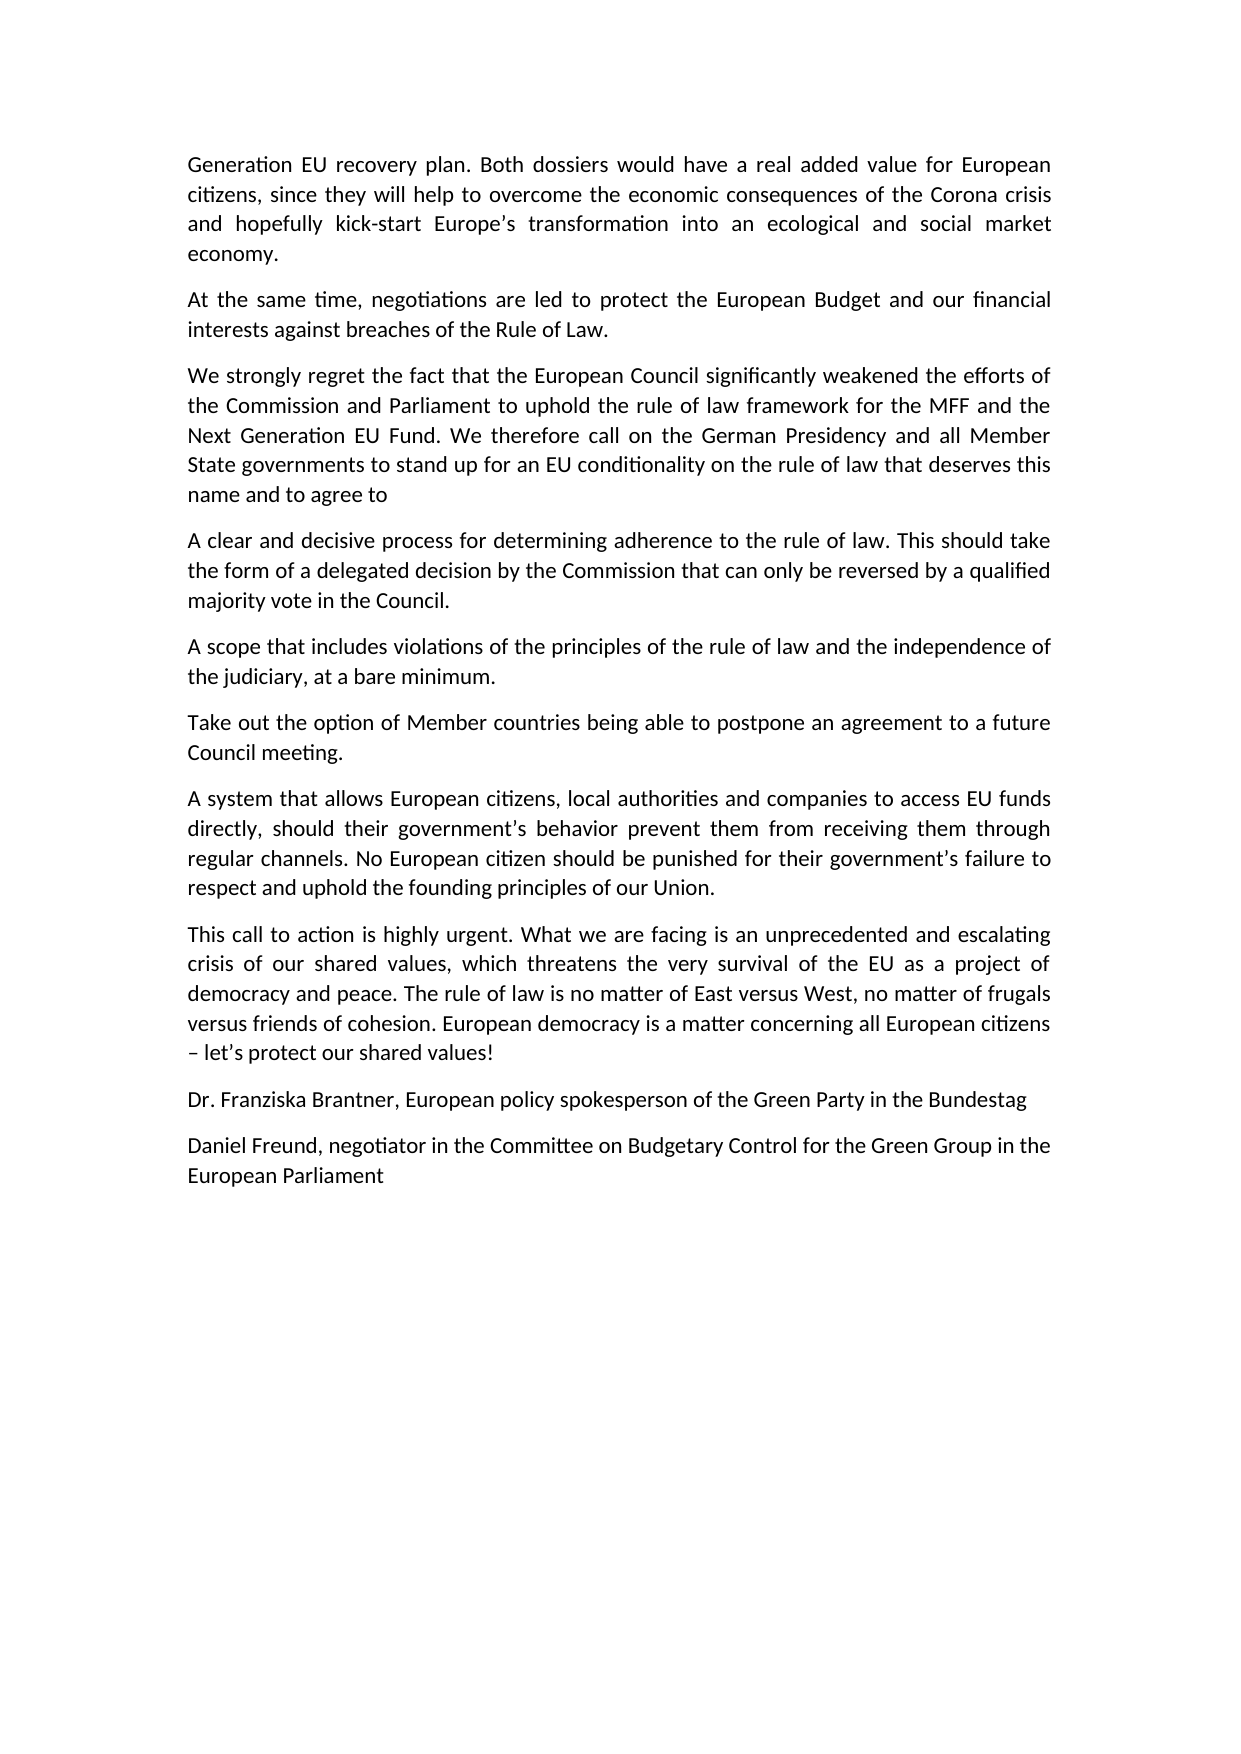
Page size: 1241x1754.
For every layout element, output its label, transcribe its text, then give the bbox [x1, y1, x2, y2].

text Daniel Freund, negotiator in the Committee on Budgetary Control for the Green Group in the European Parliament [187, 1131, 1053, 1189]
text This call to action is highly urgent. What we are facing is an unprecedented and escalating crisis of our shared values, which threatens the very survival of the EU as a project of democracy and peace. The rule of law is no matter of East versus West, no matter of frugals versus friends of cohesion. European democracy is a matter concerning all European citizens – let’s protect our shared values! [187, 920, 1053, 1067]
text A clear and decisive process for determining adherence to the rule of law. This should take the form of a delegated decision by the Commission that can only be reversed by a qualified majority vote in the Council. [187, 527, 1053, 614]
text A system that allows European citizens, local authorities and companies to access EU funds directly, should their government’s behavior prevent them from receiving them through regular channels. No European citizen should be punished for their government’s failure to respect and uphold the founding principles of our Union. [187, 784, 1053, 901]
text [187, 150, 1053, 267]
text A scope that includes violations of the principles of the rule of law and the independence of the judiciary, at a bare minimum. [187, 632, 1053, 690]
text Take out the option of Member countries being able to postpone an agreement to a future Council meeting. [187, 708, 1053, 766]
text We strongly regret the fact that the European Council significantly weakened the efforts of the Commission and Parliament to uphold the rule of law framework for the MFF and the Next Generation EU Fund. We therefore call on the German Presidency and all Member State governments to stand up for an EU conditionality on the rule of law that deserves this name and to agree to [187, 361, 1053, 508]
text Dr. Franziska Brantner, European policy spokesperson of the Green Party in the Bundestag [187, 1085, 1053, 1113]
text At the same time, negotiations are led to protect the European Budget and our financial interests against breaches of the Rule of Law. [187, 285, 1053, 343]
